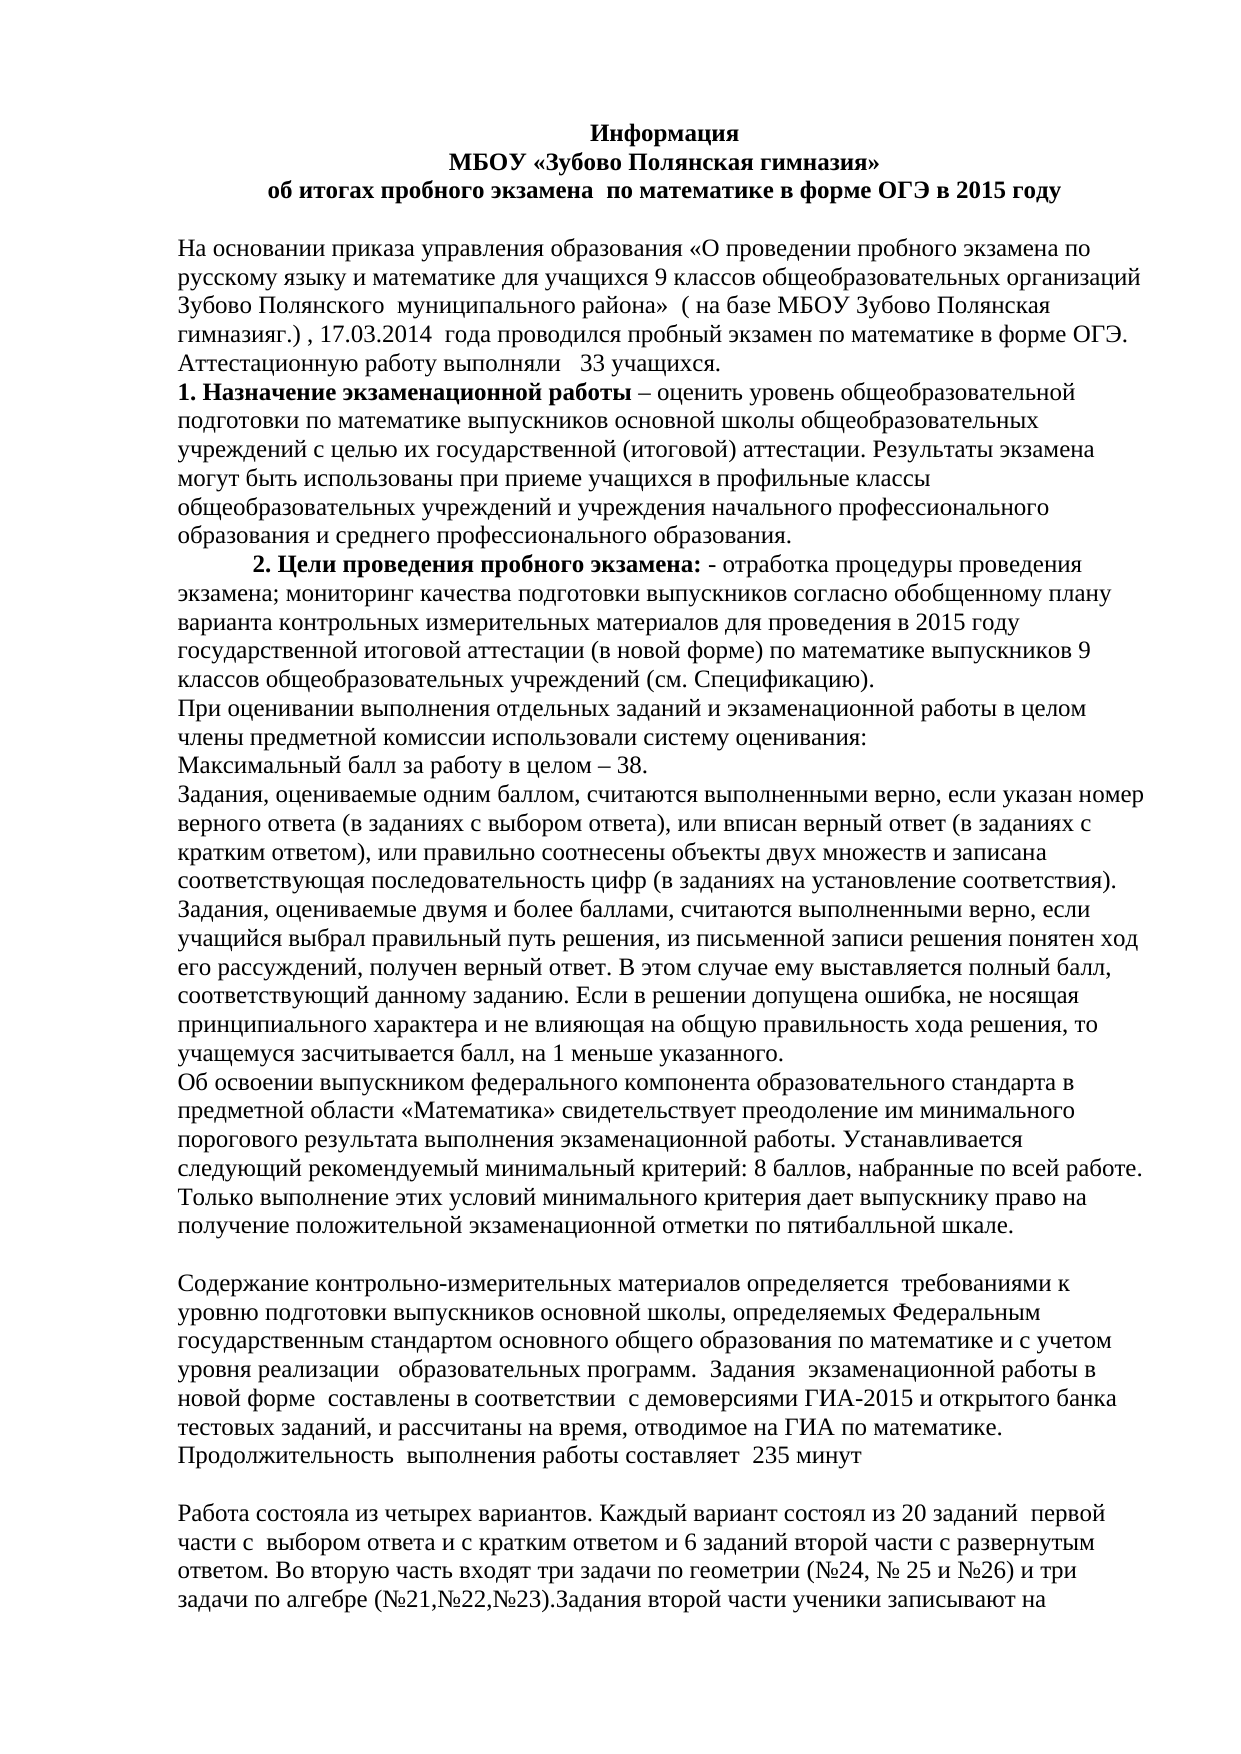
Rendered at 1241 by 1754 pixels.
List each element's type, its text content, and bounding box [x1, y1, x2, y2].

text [177, 1498, 1152, 1613]
text Задания, оцениваемые одним баллом, считаются выполненными верно, если указан номер верного ответа (в заданиях с выбором ответа), или вписан верный ответ (в заданиях с кратким ответом), или правильно соотнесены объекты двух множеств и записана соответствующая последовательность цифр (в заданиях на установление соответствия). [177, 779, 1152, 894]
text Об освоении выпускником федерального компонента образовательного стандарта в предметной области «Математика» свидетельствует преодоление им минимального порогового результата выполнения экзаменационной работы. Устанавливается следующий рекомендуемый минимальный критерий: 8 баллов, набранные по всей работе. Только выполнение этих условий минимального критерия дает выпускнику право на получение положительной экзаменационной отметки по пятибалльной шкале. [177, 1067, 1152, 1239]
text 2. Цели проведения пробного экзамена: - отработка процедуры проведения экзамена; мониторинг качества подготовки выпускников согласно обобщенному плану варианта контрольных измерительных материалов для проведения в 2015 году государственной итоговой аттестации (в новой форме) по математике выпускников 9 классов общеобразовательных учреждений (см. Спецификацию). [177, 549, 1152, 693]
text На основании приказа управления образования «О проведении пробного экзамена по русскому языку и математике для учащихся 9 классов общеобразовательных организаций Зубово Полянского муниципального района» ( на базе МБОУ Зубово Полянская гимназияг.) , 17.03.2014 года проводился пробный экзамен по математике в форме ОГЭ. [177, 233, 1152, 348]
text Максимальный балл за работу в целом – 38. [177, 751, 1152, 779]
text Аттестационную работу выполняли 33 учащихся. [177, 348, 1152, 377]
text 1. Назначение экзаменационной работы – оценить уровень общеобразовательной подготовки по математике выпускников основной школы общеобразовательных учреждений с целью их государственной (итоговой) аттестации. Результаты экзамена могут быть использованы при приеме учащихся в профильные классы общеобразовательных учреждений и учреждения начального профессионального образования и среднего профессионального образования. [177, 377, 1152, 549]
text Информация [177, 118, 1152, 147]
text Задания, оцениваемые двумя и более баллами, считаются выполненными верно, если учащийся выбрал правильный путь решения, из письменной записи решения понятен ход его рассуждений, получен верный ответ. В этом случае ему выставляется полный балл, соответствующий данному заданию. Если в решении допущена ошибка, не носящая принципиального характера и не влияющая на общую правильность хода решения, то учащемуся засчитывается балл, на 1 меньше указанного. [177, 894, 1152, 1067]
text Содержание контрольно-измерительных материалов определяется требованиями к уровню подготовки выпускников основной школы, определяемых Федеральным государственным стандартом основного общего образования по математике и с учетом уровня реализации образовательных программ. Задания экзаменационной работы в новой форме составлены в соответствии с демоверсиями ГИА-2015 и открытого банка тестовых заданий, и рассчитаны на время, отводимое на ГИА по математике. Продолжительность выполнения работы составляет 235 минут [177, 1268, 1152, 1469]
text При оценивании выполнения отдельных заданий и экзаменационной работы в целом члены предметной комиссии использовали систему оценивания: [177, 693, 1152, 751]
text МБОУ «Зубово Полянская гимназия» [177, 147, 1152, 176]
text об итогах пробного экзамена по математике в форме ОГЭ в 2015 году [177, 176, 1152, 204]
